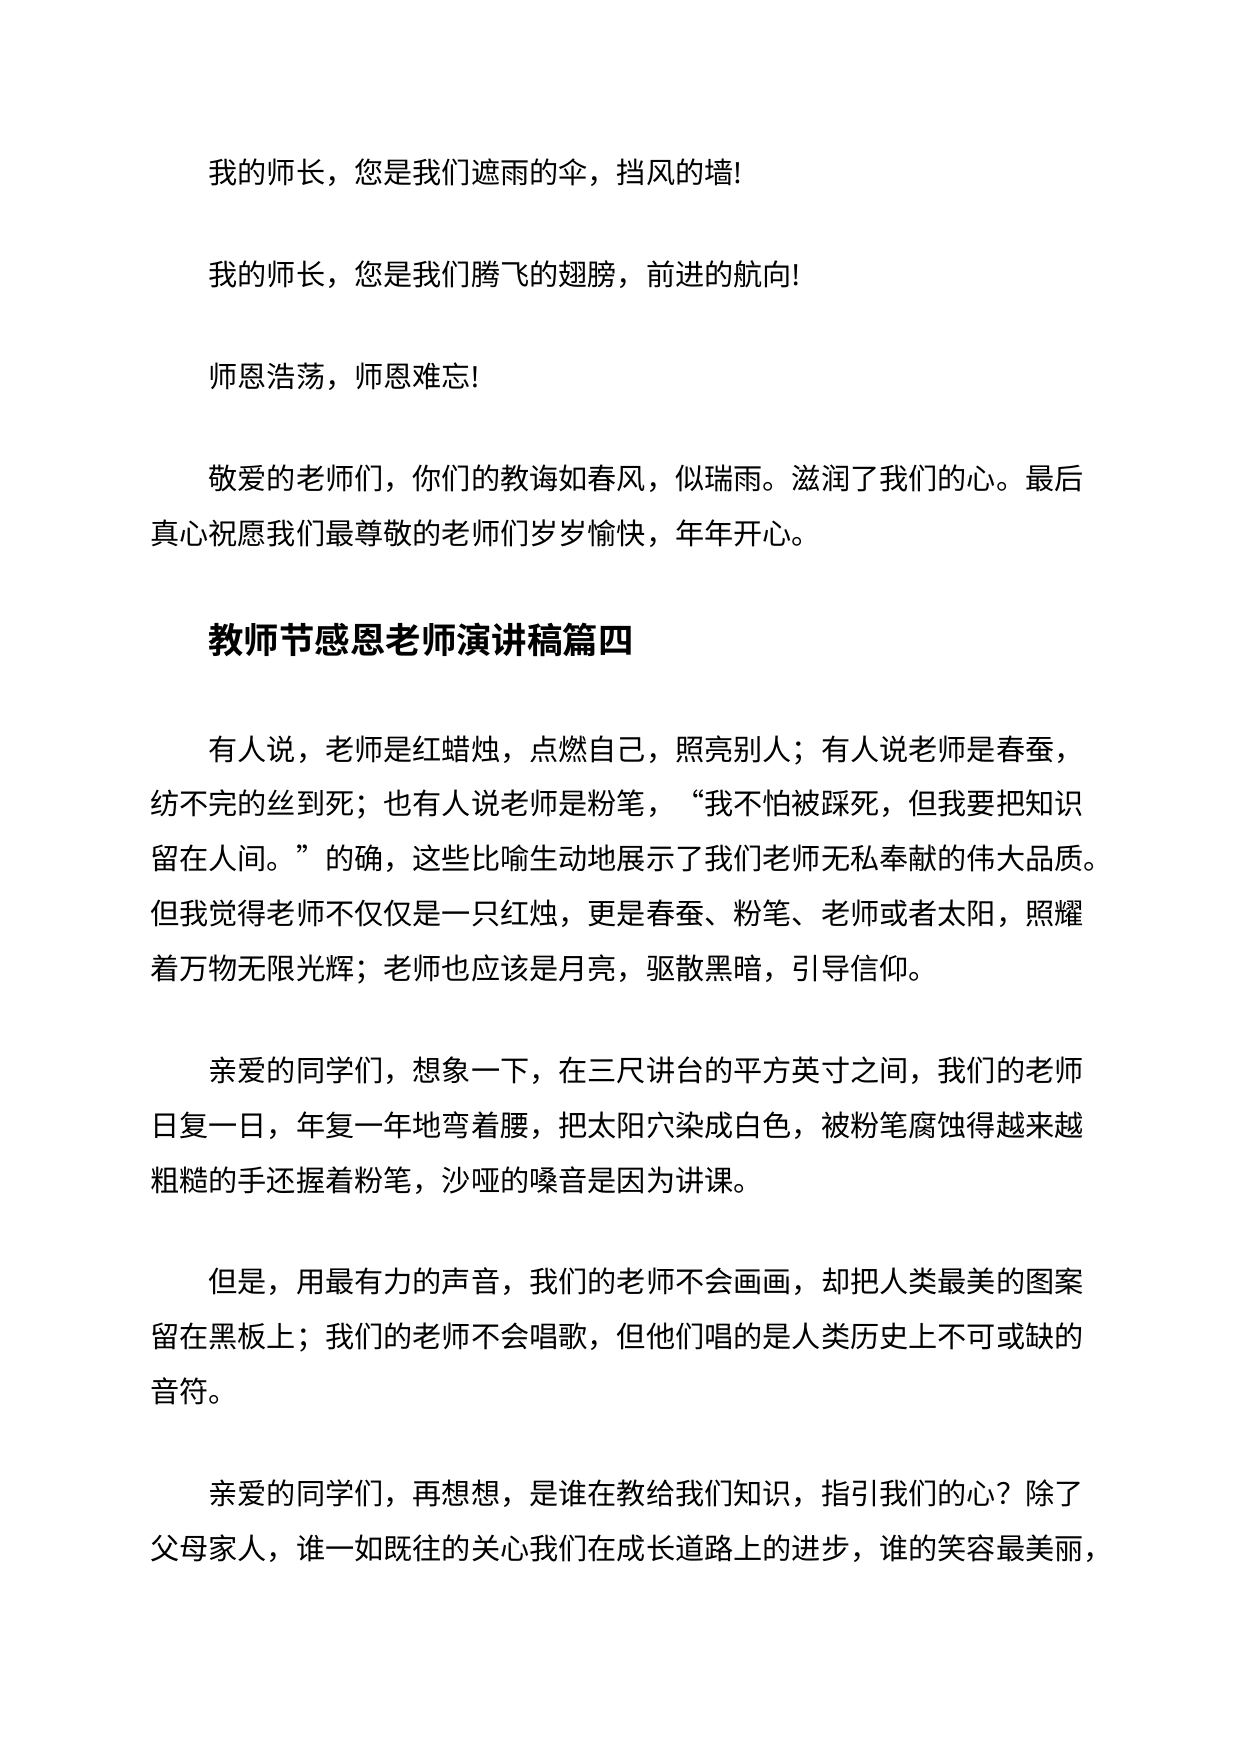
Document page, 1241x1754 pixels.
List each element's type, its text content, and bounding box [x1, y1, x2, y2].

text 教师节感恩老师演讲稿篇四 [150, 613, 1090, 664]
text 但是，用最有力的声音，我们的老师不会画画，却把人类最美的图案留在黑板上；我们的老师不会唱歌，但他们唱的是人类历史上不可或缺的音符。 [150, 1259, 1090, 1411]
text 师恩浩荡，师恩难忘! [150, 354, 1090, 396]
text 我的师长，您是我们腾飞的翅膀，前进的航向! [150, 252, 1090, 294]
text 我的师长，您是我们遮雨的伞，挡风的墙! [150, 150, 1090, 192]
text 亲爱的同学们，想象一下，在三尺讲台的平方英寸之间，我们的老师日复一日，年复一年地弯着腰，把太阳穴染成白色，被粉笔腐蚀得越来越粗糙的手还握着粉笔，沙哑的嗓音是因为讲课。 [150, 1047, 1090, 1199]
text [150, 1471, 1090, 1568]
text 敬爱的老师们，你们的教诲如春风，似瑞雨。滋润了我们的心。最后真心祝愿我们最尊敬的老师们岁岁愉快，年年开心。 [150, 456, 1090, 553]
text 有人说，老师是红蜡烛，点燃自己，照亮别人；有人说老师是春蚕，纺不完的丝到死；也有人说老师是粉笔，“我不怕被踩死，但我要把知识留在人间。”的确，这些比喻生动地展示了我们老师无私奉献的伟大品质。但我觉得老师不仅仅是一只红烛，更是春蚕、粉笔、老师或者太阳，照耀着万物无限光辉；老师也应该是月亮，驱散黑暗，引导信仰。 [150, 726, 1090, 988]
